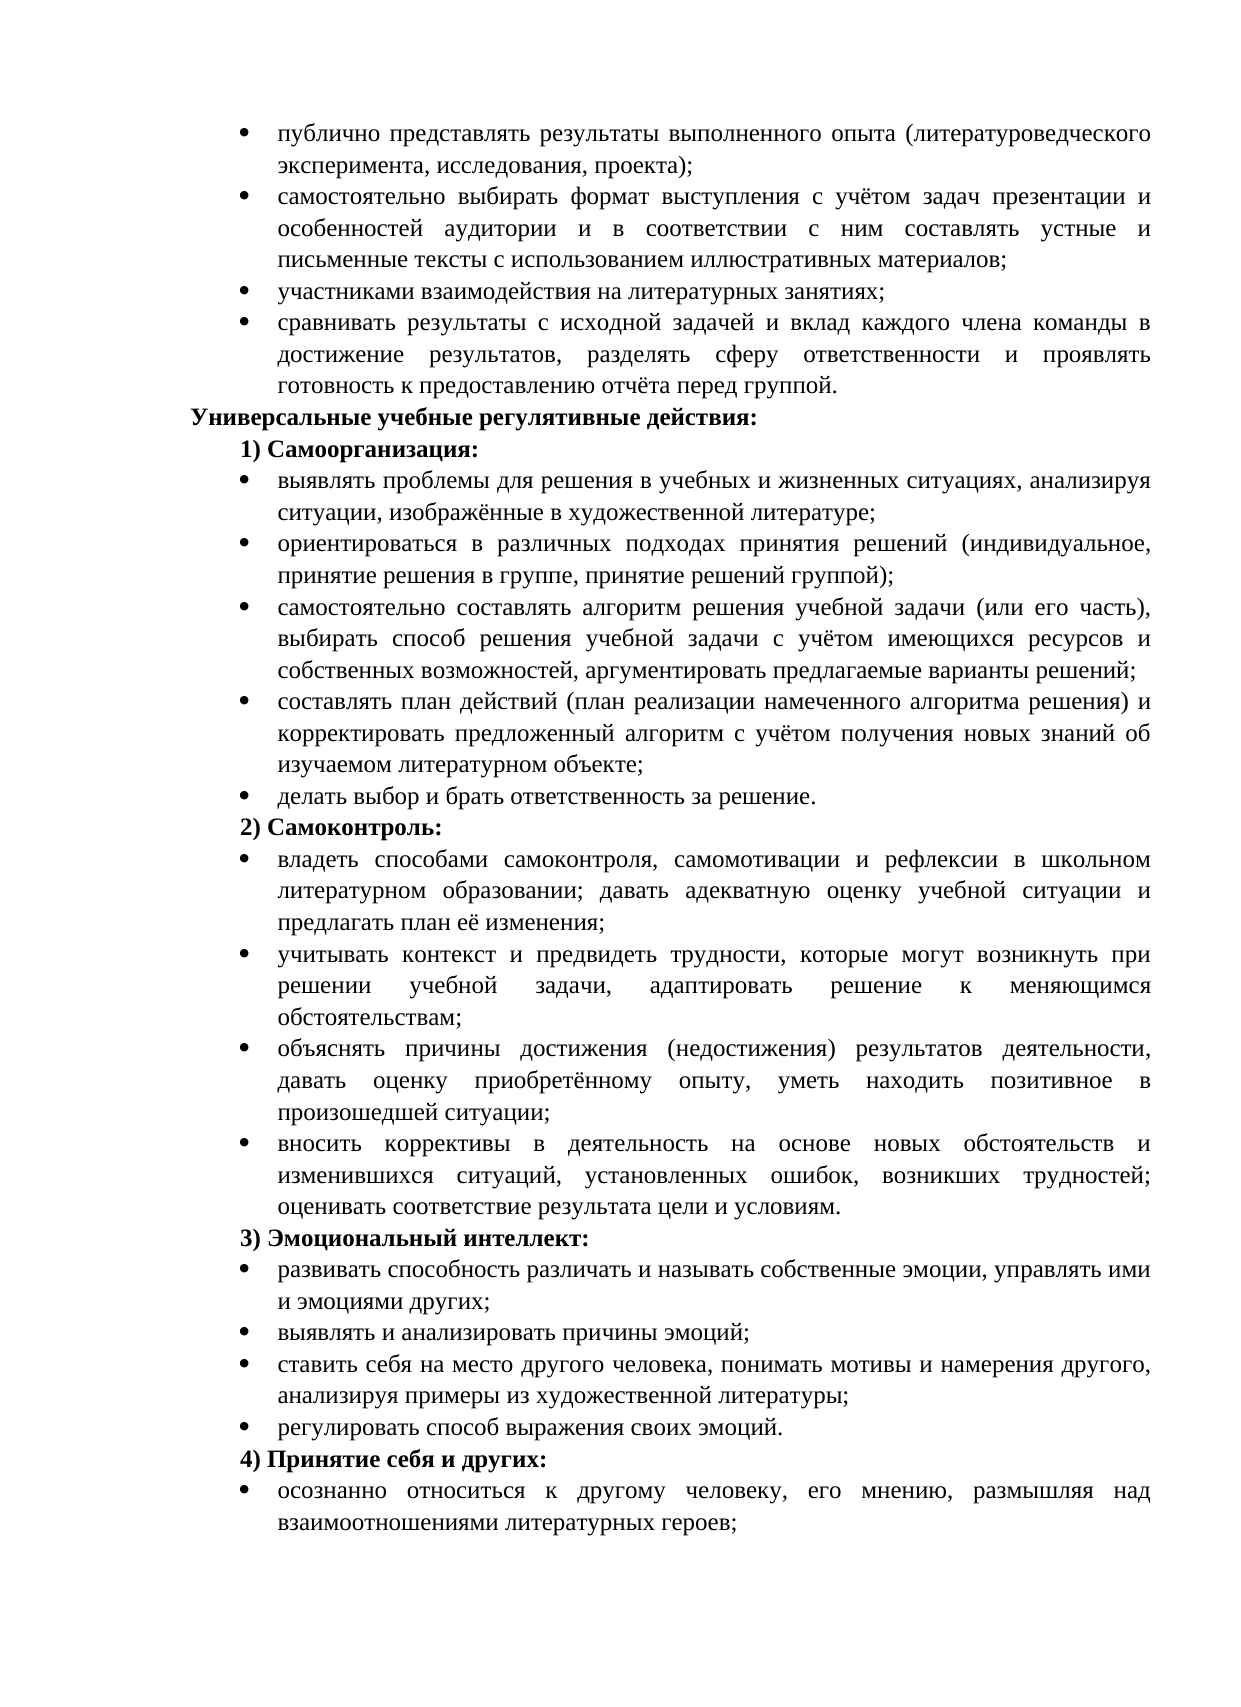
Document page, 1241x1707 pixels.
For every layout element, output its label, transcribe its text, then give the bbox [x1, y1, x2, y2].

text 3) Эмоциональный интеллект: [177, 1223, 1152, 1252]
list ориентироваться в различных подходах принятия решений (индивидуальное, принятие решения в группе, принятие решений группой); [240, 528, 1152, 589]
list осознанно относиться к другому человеку, его мнению, размышляя над взаимоотношениями литературных героев; [240, 1475, 1152, 1536]
list выявлять и анализировать причины эмоций; [240, 1317, 1152, 1346]
list вносить коррективы в деятельность на основе новых обстоятельств и изменившихся ситуаций, установленных ошибок, возникших трудностей; оценивать соответствие результата цели и условиям. [240, 1128, 1152, 1220]
list учитывать контекст и предвидеть трудности, которые могут возникнуть при решении учебной задачи, адаптировать решение к меняющимся обстоятельствам; [240, 939, 1152, 1031]
list развивать способность различать и называть собственные эмоции, управлять ими и эмоциями других; [240, 1254, 1152, 1315]
text 2) Самоконтроль: [177, 812, 1152, 841]
text 4) Принятие себя и других: [177, 1444, 1152, 1472]
list объяснять причины достижения (недостижения) результатов деятельности, давать оценку приобретённому опыту, уметь находить позитивное в произошедшей ситуации; [240, 1033, 1152, 1125]
list самостоятельно выбирать формат выступления с учётом задач презентации и особенностей аудитории и в соответствии с ним составлять устные и письменные тексты с использованием иллюстративных материалов; [240, 181, 1152, 273]
text 1) Самоорганизация: [177, 434, 1152, 462]
list участниками взаимодействия на литературных занятиях; [240, 276, 1152, 305]
list самостоятельно составлять алгоритм решения учебной задачи (или его часть), выбирать способ решения учебной задачи с учётом имеющихся ресурсов и собственных возможностей, аргументировать предлагаемые варианты решений; [240, 592, 1152, 683]
list ставить себя на место другого человека, понимать мотивы и намерения другого, анализируя примеры из художественной литературы; [240, 1349, 1152, 1409]
list публично представлять результаты выполненного опыта (литературоведческого эксперимента, исследования, проекта); [240, 118, 1152, 178]
list владеть способами самоконтроля, самомотивации и рефлексии в школьном литературном образовании; давать адекватную оценку учебной ситуации и предлагать план её изменения; [240, 844, 1152, 936]
list выявлять проблемы для решения в учебных и жизненных ситуациях, анализируя ситуации, изображённые в художественной литературе; [240, 465, 1152, 526]
text Универсальные учебные регулятивные действия: [190, 402, 1152, 431]
list делать выбор и брать ответственность за решение. [240, 781, 1152, 810]
list сравнивать результаты с исходной задачей и вклад каждого члена команды в достижение результатов, разделять сферу ответственности и проявлять готовность к предоставлению отчёта перед группой. [240, 307, 1152, 399]
list составлять план действий (план реализации намеченного алгоритма решения) и корректировать предложенный алгоритм с учётом получения новых знаний об изучаемом литературном объекте; [240, 686, 1152, 778]
list регулировать способ выражения своих эмоций. [240, 1412, 1152, 1441]
